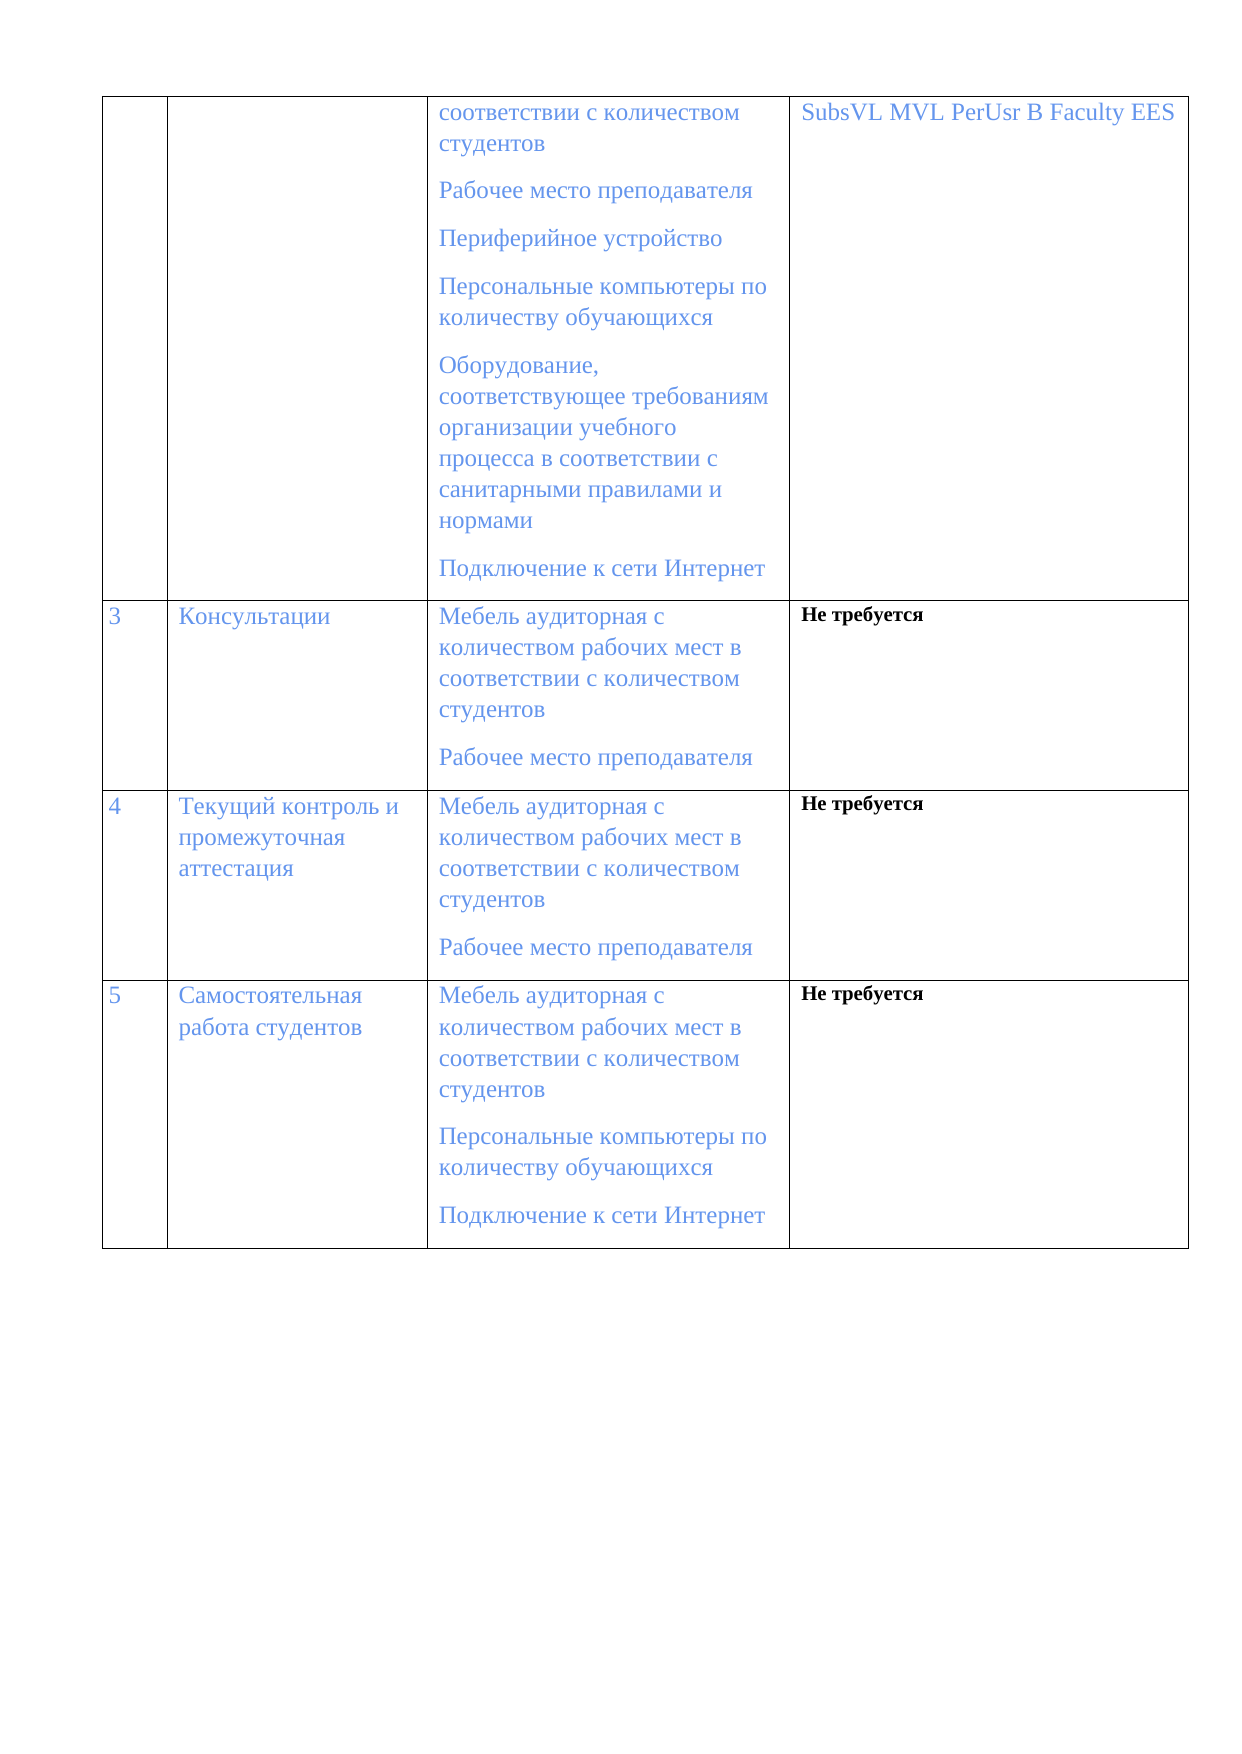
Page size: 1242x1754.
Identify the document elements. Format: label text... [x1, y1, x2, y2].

table_cell Не требуется [790, 601, 1188, 790]
table_cell Не требуется [790, 791, 1188, 979]
table_cell Консультации [168, 601, 427, 790]
table_cell 5 [103, 981, 167, 1248]
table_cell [168, 97, 427, 600]
table_cell Мебель аудиторная с количеством рабочих мест в соответствии с количеством студентов Рабочее место преподавателя [428, 791, 789, 979]
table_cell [790, 97, 1188, 600]
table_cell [428, 97, 789, 600]
table_cell Мебель аудиторная с количеством рабочих мест в соответствии с количеством студентов Рабочее место преподавателя [428, 601, 789, 790]
table_cell 2 [103, 97, 167, 600]
table_cell Не требуется [790, 981, 1188, 1248]
table_cell Мебель аудиторная с количеством рабочих мест в соответствии с количеством студентов Персональные компьютеры по количеству обучающихся Подключение к сети Интернет [428, 981, 789, 1248]
table_cell 4 [103, 791, 167, 979]
table_cell 3 [103, 601, 167, 790]
table_cell Текущий контроль и промежуточная аттестация [168, 791, 427, 979]
table_cell Самостоятельная работа студентов [168, 981, 427, 1248]
